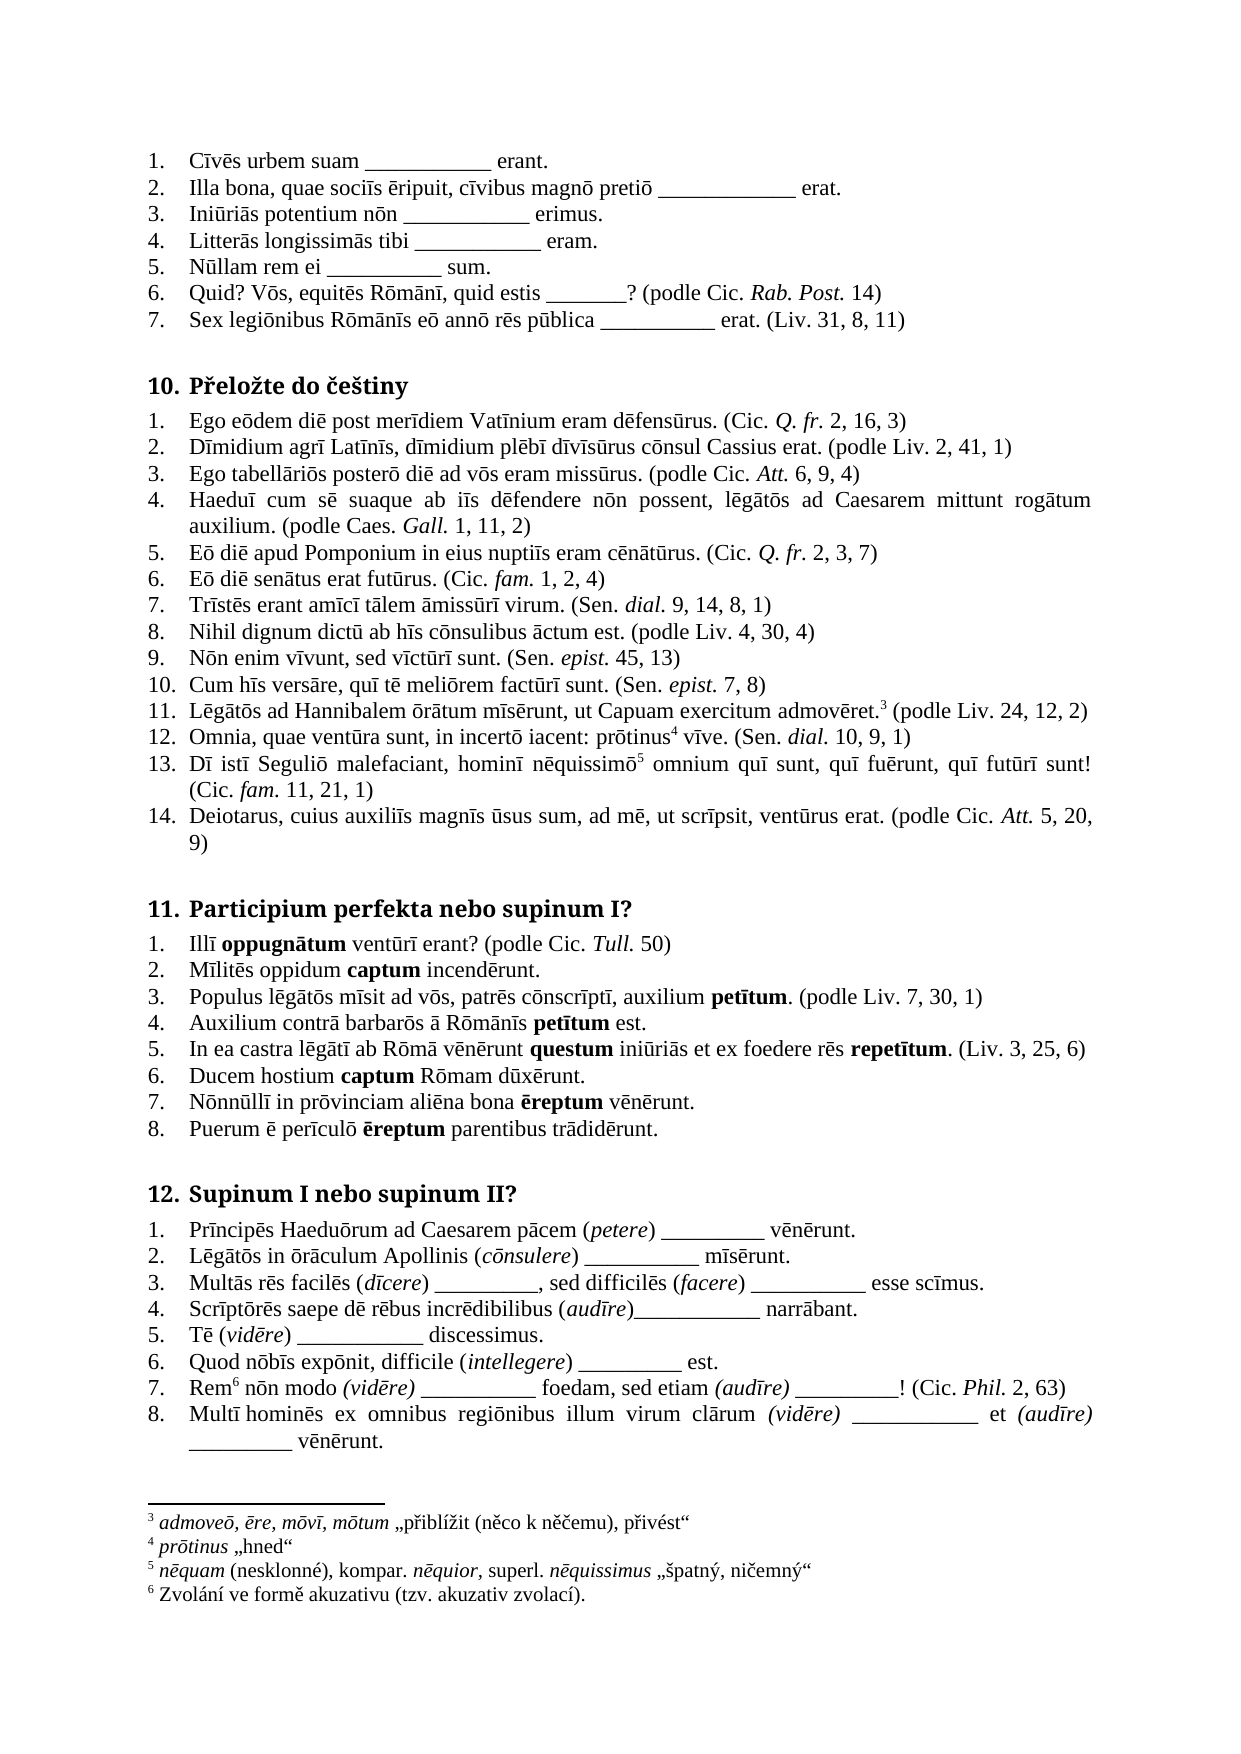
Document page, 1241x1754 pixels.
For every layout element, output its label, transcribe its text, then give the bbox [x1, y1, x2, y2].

list Nōnnūllī in prōvinciam aliēna bona ēreptum vēnērunt. [148, 1088, 1093, 1114]
list Multās rēs facilēs (dīcere) _________, sed difficilēs (facere) __________ esse scīmus. [148, 1269, 1093, 1295]
list Ducem hostium captum Rōmam dūxērunt. [148, 1062, 1093, 1088]
list Illī oppugnātum ventūrī erant? (podle Cic. Tull. 50) [148, 930, 1093, 956]
list Illa bona, quae sociīs ēripuit, cīvibus magnō pretiō ____________ erat. [148, 174, 1093, 200]
list Cum hīs versāre, quī tē meliōrem factūrī sunt. (Sen. epist. 7, 8) [148, 671, 1093, 697]
list Quid? Vōs, equitēs Rōmānī, quid estis _______? (podle Cic. Rab. Post. 14) [148, 279, 1093, 306]
list Scrīptōrēs saepe dē rēbus incrēdibilibus (audīre)___________ narrābant. [148, 1295, 1093, 1321]
list Haeduī cum sē suaque ab iīs dēfendere nōn possent, lēgātōs ad Caesarem mittunt rogātum auxilium. (podle Caes. Gall. 1, 11, 2) [148, 486, 1093, 539]
list Quod nōbīs expōnit, difficile (intellegere) _________ est. [148, 1348, 1093, 1374]
list Mīlitēs oppidum captum incendērunt. [148, 956, 1093, 983]
list Multī hominēs ex omnibus regiōnibus illum virum clārum (vidēre) ___________ et (audīre) _________ vēnērunt. [148, 1400, 1093, 1453]
subtitle Supinum I nebo supinum II? [148, 1178, 1093, 1210]
list Sex legiōnibus Rōmānīs eō annō rēs pūblica __________ erat. (Liv. 31, 8, 11) [148, 306, 1093, 332]
list Ego tabellāriōs posterō diē ad vōs eram missūrus. (podle Cic. Att. 6, 9, 4) [148, 460, 1093, 486]
list Rem nōn modo (vidēre) __________ foedam, sed etiam (audīre) _________! (Cic. Phil. 2, 63) [148, 1374, 1093, 1400]
list Dī istī Seguliō malefaciant, hominī nēquissimō omnium quī sunt, quī fuērunt, quī futūrī sunt! (Cic. fam. 11, 21, 1) [148, 750, 1093, 802]
list Nihil dignum dictū ab hīs cōnsulibus āctum est. (podle Liv. 4, 30, 4) [148, 618, 1093, 644]
list Litterās longissimās tibi ___________ eram. [148, 227, 1093, 253]
list Ego eōdem diē post merīdiem Vatīnium eram dēfensūrus. (Cic. Q. fr. 2, 16, 3) [148, 407, 1093, 433]
list Populus lēgātōs mīsit ad vōs, patrēs cōnscrīptī, auxilium petītum. (podle Liv. 7, 30, 1) [148, 983, 1093, 1009]
list Omnia, quae ventūra sunt, in incertō iacent: prōtinus vīve. (Sen. dial. 10, 9, 1) [148, 723, 1093, 750]
list Nūllam rem ei __________ sum. [148, 253, 1093, 279]
list Dīmidium agrī Latīnīs, dīmidium plēbī dīvīsūrus cōnsul Cassius erat. (podle Liv. 2, 41, 1) [148, 433, 1093, 460]
subtitle Participium perfekta nebo supinum I? [148, 893, 1093, 924]
list In ea castra lēgātī ab Rōmā vēnērunt questum iniūriās et ex foedere rēs repetītum. (Liv. 3, 25, 6) [148, 1036, 1093, 1062]
list Puerum ē perīculō ēreptum parentibus trādidērunt. [148, 1114, 1093, 1141]
list Auxilium contrā barbarōs ā Rōmānīs petītum est. [148, 1009, 1093, 1036]
list Deiotarus, cuius auxiliīs magnīs ūsus sum, ad mē, ut scrīpsit, ventūrus erat. (podle Cic. Att. 5, 20, 9) [148, 802, 1093, 855]
subtitle Přeložte do češtiny [148, 369, 1093, 401]
list Iniūriās potentium nōn ___________ erimus. [148, 200, 1093, 227]
list Trīstēs erant amīcī tālem āmissūrī virum. (Sen. dial. 9, 14, 8, 1) [148, 592, 1093, 618]
list Eō diē apud Pomponium in eius nuptiīs eram cēnātūrus. (Cic. Q. fr. 2, 3, 7) [148, 539, 1093, 565]
list Prīncipēs Haeduōrum ad Caesarem pācem (petere) _________ vēnērunt. [148, 1216, 1093, 1242]
list Tē (vidēre) ___________ discessimus. [148, 1321, 1093, 1348]
list Cīvēs urbem suam ___________ erant. [148, 148, 1093, 174]
list Lēgātōs ad Hannibalem ōrātum mīsērunt, ut Capuam exercitum admovēret. (podle Liv. 24, 12, 2) [148, 697, 1093, 723]
list Lēgātōs in ōrāculum Apollinis (cōnsulere) __________ mīsērunt. [148, 1242, 1093, 1269]
list Eō diē senātus erat futūrus. (Cic. fam. 1, 2, 4) [148, 565, 1093, 592]
list Nōn enim vīvunt, sed vīctūrī sunt. (Sen. epist. 45, 13) [148, 644, 1093, 671]
